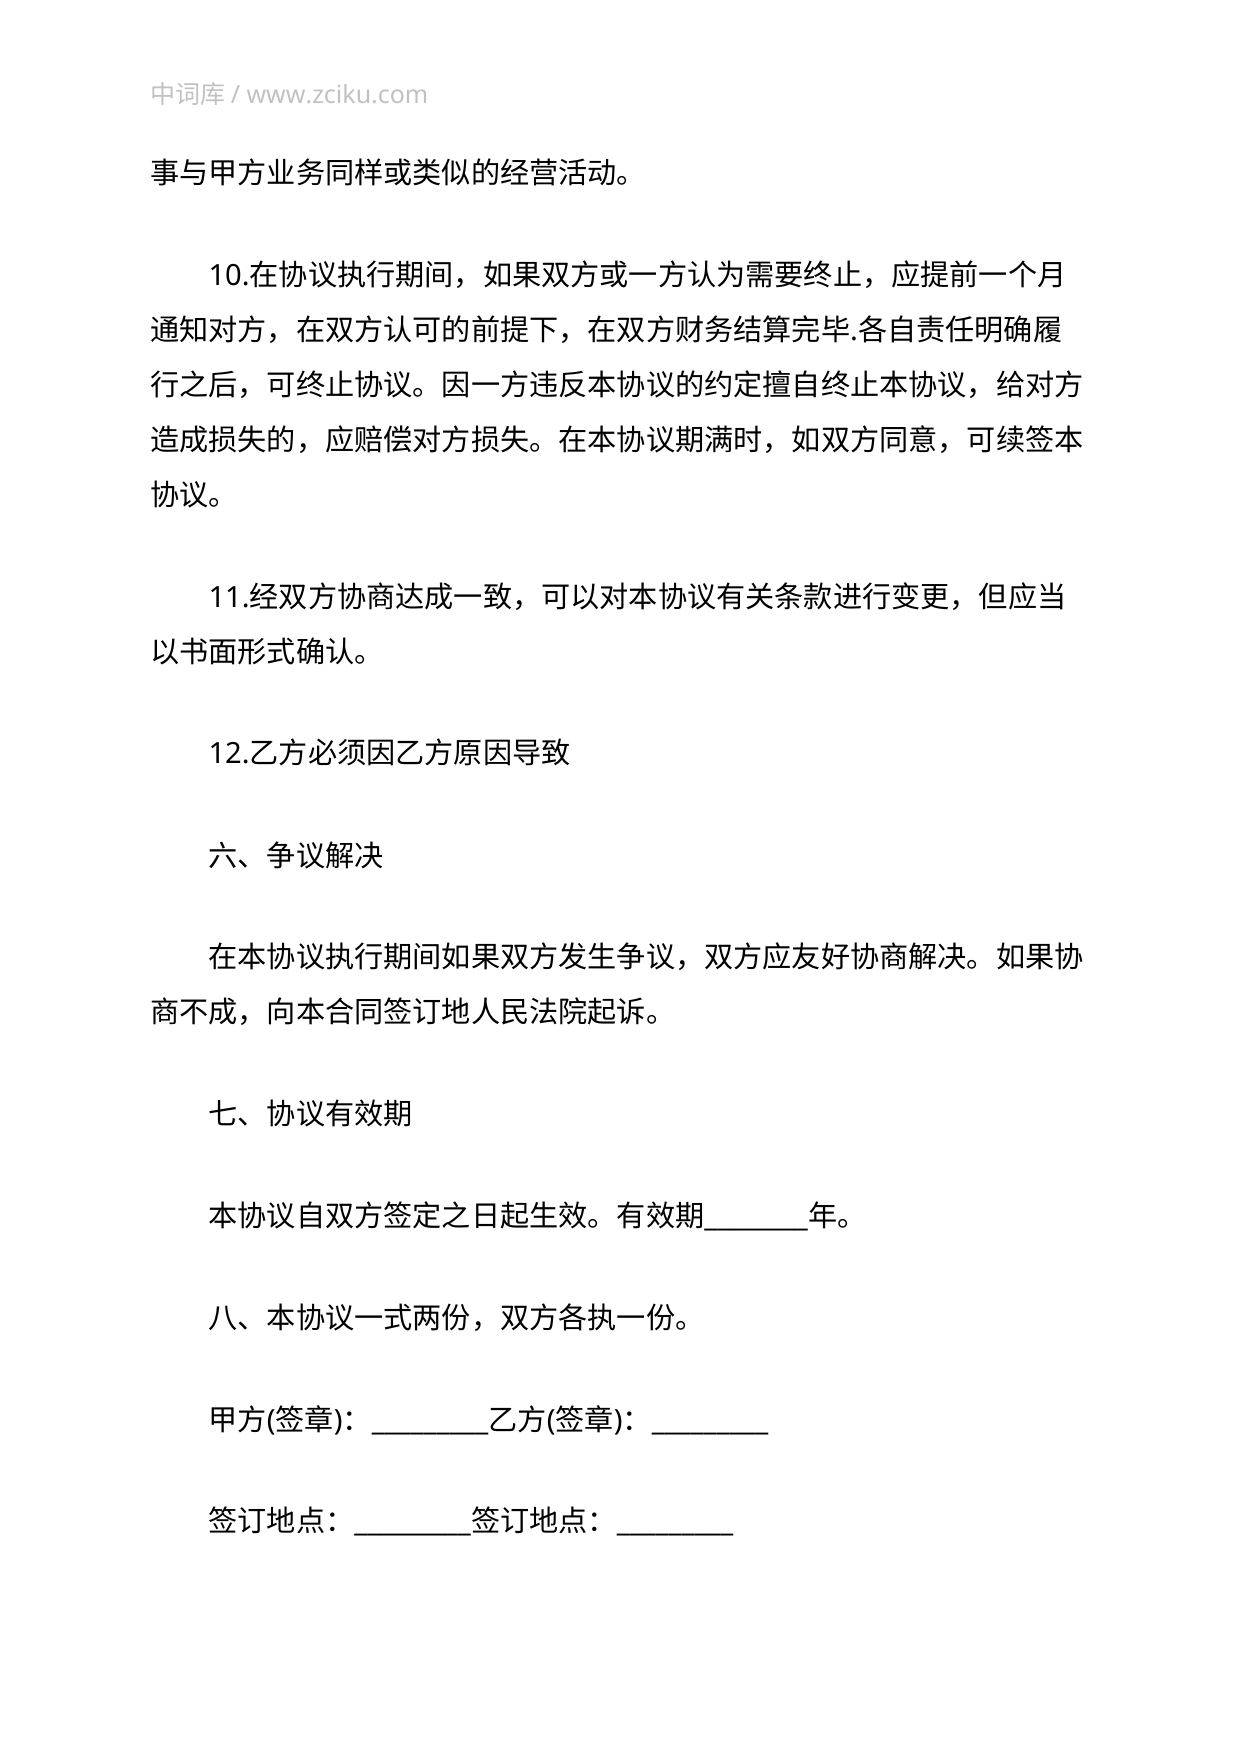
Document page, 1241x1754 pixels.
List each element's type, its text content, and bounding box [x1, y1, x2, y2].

text 在本协议执行期间如果双方发生争议，双方应友好协商解决。如果协商不成，向本合同签订地人民法院起诉。 [150, 934, 1090, 1031]
text 签订地点：_________签订地点：_________ [150, 1498, 1090, 1540]
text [150, 150, 1090, 192]
text 甲方(签章)：_________乙方(签章)：_________ [150, 1396, 1090, 1438]
text 六、争议解决 [150, 832, 1090, 874]
text 11.经双方协商达成一致，可以对本协议有关条款进行变更，但应当以书面形式确认。 [150, 573, 1090, 671]
text 12.乙方必须因乙方原因导致 [150, 730, 1090, 772]
text 10.在协议执行期间，如果双方或一方认为需要终止，应提前一个月通知对方，在双方认可的前提下，在双方财务结算完毕.各自责任明确履行之后，可终止协议。因一方违反本协议的约定擅自终止本协议，给对方造成损失的，应赔偿对方损失。在本协议期满时，如双方同意，可续签本协议。 [150, 252, 1090, 514]
text 八、本协议一式两份，双方各执一份。 [150, 1294, 1090, 1337]
text 本协议自双方签定之日起生效。有效期________年。 [150, 1192, 1090, 1235]
text 七、协议有效期 [150, 1091, 1090, 1133]
